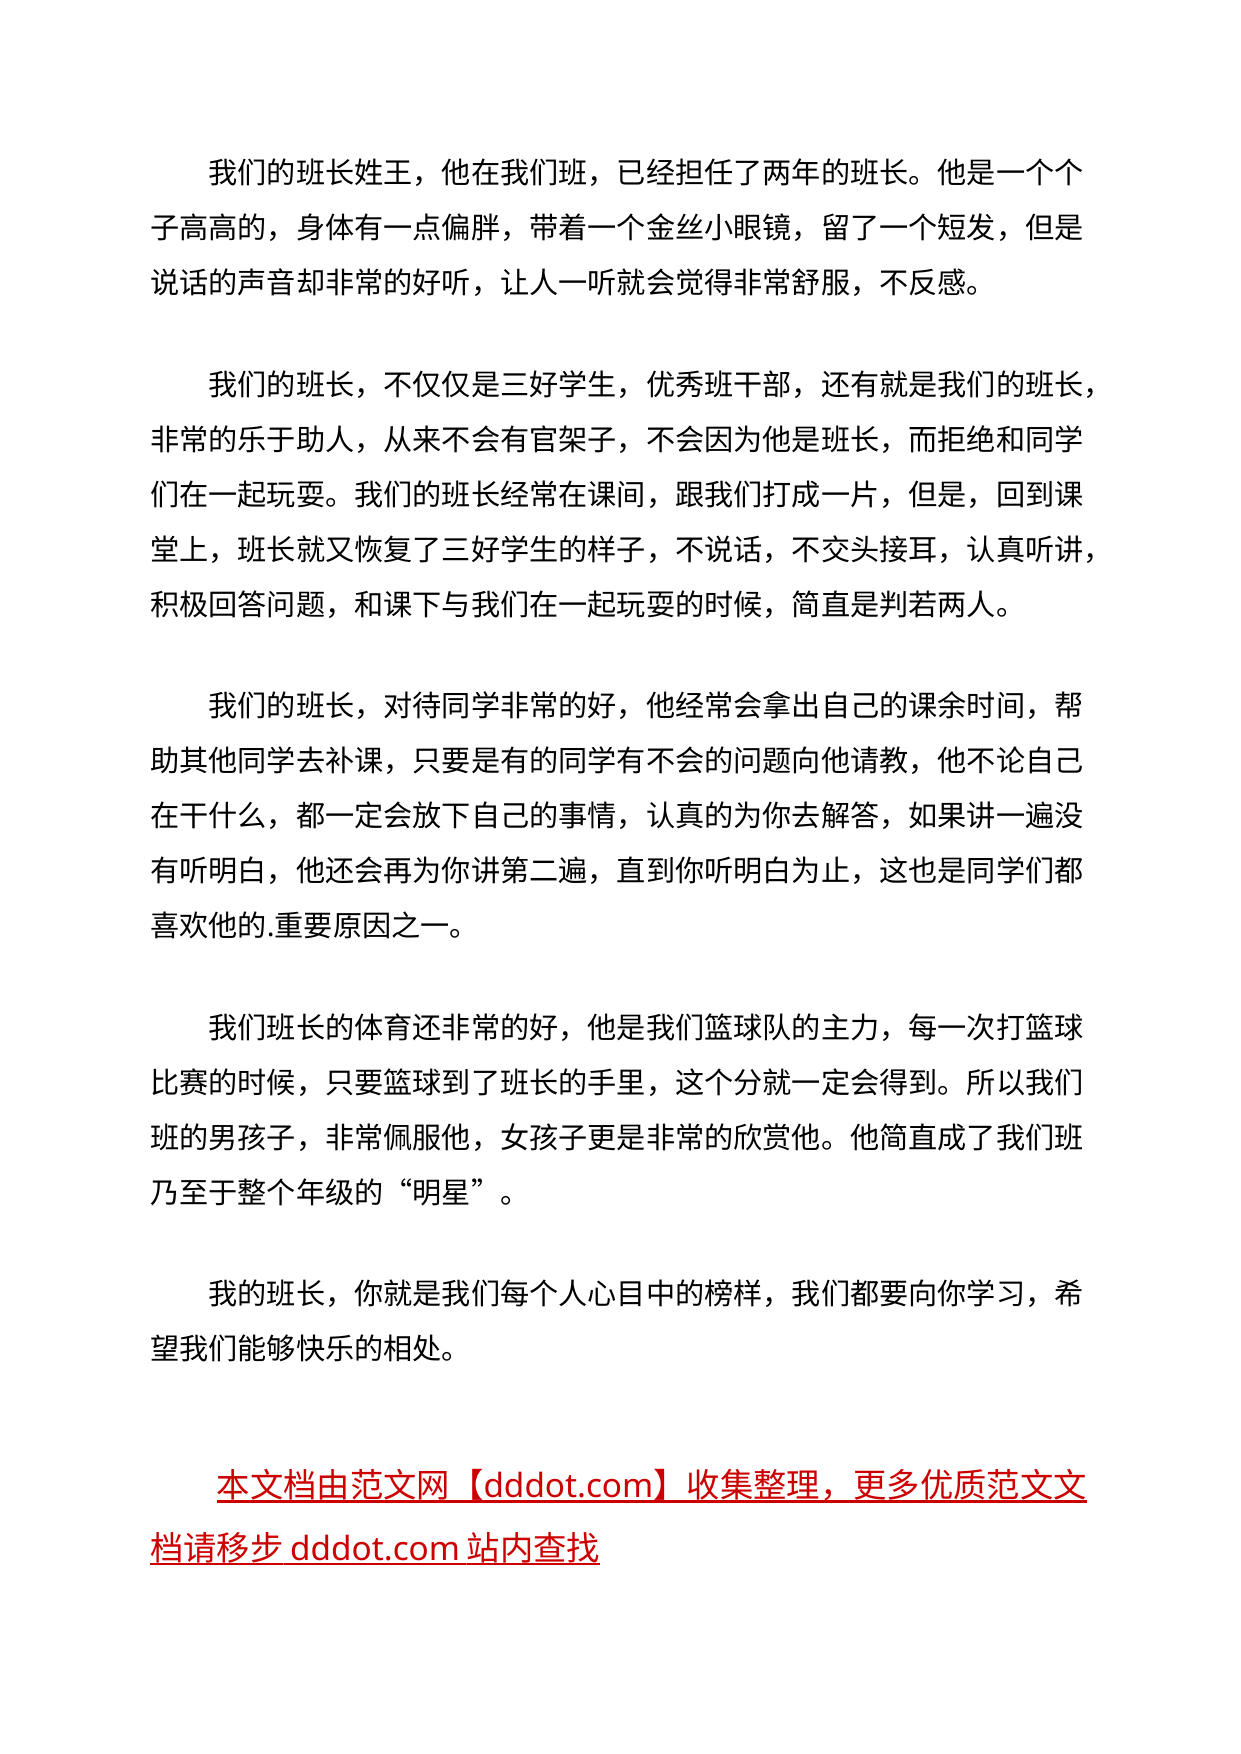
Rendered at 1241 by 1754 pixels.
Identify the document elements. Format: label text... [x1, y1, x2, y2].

text 我们班长的体育还非常的好，他是我们篮球队的主力，每一次打篮球比赛的时候，只要篮球到了班长的手里，这个分就一定会得到。所以我们班的男孩子，非常佩服他，女孩子更是非常的欣赏他。他简直成了我们班乃至于整个年级的“明星”。 [150, 1004, 1090, 1211]
text 我的班长，你就是我们每个人心目中的榜样，我们都要向你学习，希望我们能够快乐的相处。 [150, 1271, 1090, 1368]
text 我们的班长，不仅仅是三好学生，优秀班干部，还有就是我们的班长，非常的乐于助人，从来不会有官架子，不会因为他是班长，而拒绝和同学们在一起玩耍。我们的班长经常在课间，跟我们打成一片，但是，回到课堂上，班长就又恢复了三好学生的样子，不说话，不交头接耳，认真听讲，积极回答问题，和课下与我们在一起玩耍的时候，简直是判若两人。 [150, 362, 1090, 623]
text 我们的班长姓王，他在我们班，已经担任了两年的班长。他是一个个子高高的，身体有一点偏胖，带着一个金丝小眼镜，留了一个短发，但是说话的声音却非常的好听，让人一听就会觉得非常舒服，不反感。 [150, 150, 1090, 302]
text 我们的班长，对待同学非常的好，他经常会拿出自己的课余时间，帮助其他同学去补课，只要是有的同学有不会的问题向他请教，他不论自己在干什么，都一定会放下自己的事情，认真的为你去解答，如果讲一遍没有听明白，他还会再为你讲第二遍，直到你听明白为止，这也是同学们都喜欢他的.重要原因之一。 [150, 683, 1090, 945]
text 本文档由范文网【dddot.com】收集整理，更多优质范文文档请移步dddot.com站内查找 [150, 1459, 1090, 1570]
